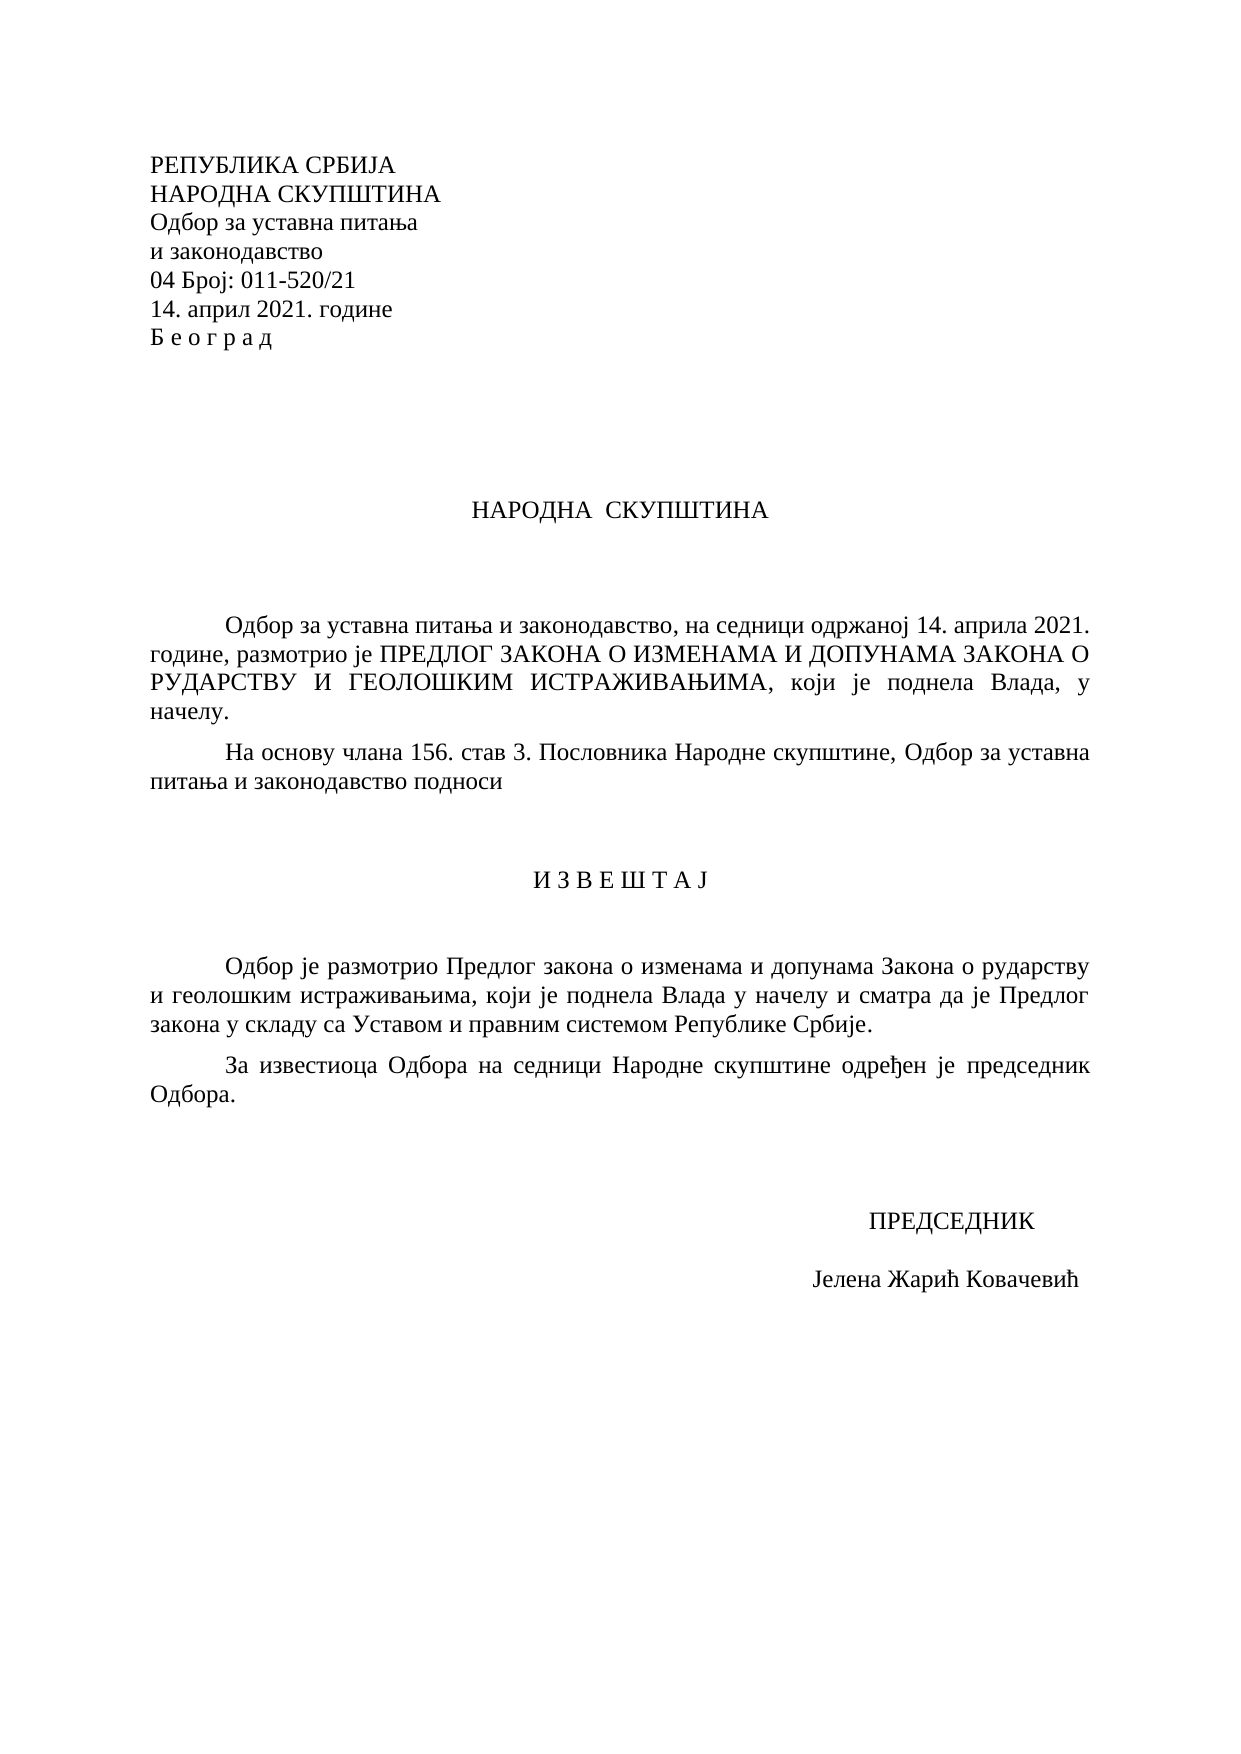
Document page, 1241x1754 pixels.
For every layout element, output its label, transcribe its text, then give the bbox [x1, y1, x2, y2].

text и законодавство [150, 236, 1090, 265]
text РЕПУБЛИКА СРБИЈА [150, 150, 1090, 179]
text 04 Број: 011-520/21 [150, 265, 1090, 294]
text Одбор за уставна питања и законодавство, на седници одржаној 14. априла 2021. године, размотрио је ПРЕДЛОГ ЗАКОНА О ИЗМЕНАМА И ДОПУНАМА ЗАКОНА О РУДАРСТВУ И ГЕОЛОШКИМ ИСТРАЖИВАЊИМА, који је поднела Влада, у начелу. [150, 610, 1090, 725]
text На основу члана 156. став 3. Пословника Народне скупштине, Одбор за уставна питања и законодавство подноси [150, 737, 1090, 795]
text НАРОДНА СКУПШТИНА [150, 495, 1090, 524]
text 14. април 2021. године [150, 294, 1090, 322]
text Одбор је размотрио Предлог закона о изменама и допунама Закона о рударству и геолошким истраживањима, који је поднела Влада у начелу и сматра да је Предлог закона у складу са Уставом и правним системом Републике Србије. [150, 951, 1090, 1037]
text Одбор за уставна питања [150, 207, 1090, 236]
text За известиоца Одбора на седници Народне скупштине одређен је председник Одбора. [150, 1050, 1090, 1107]
text НАРОДНА СКУПШТИНА [150, 179, 1090, 207]
text Б е о г р а д [150, 322, 1090, 351]
text Јелена Жарић Ковачевић [150, 1264, 1090, 1292]
text ПРЕДСЕДНИК [150, 1206, 1090, 1235]
text И З В Е Ш Т А Ј [150, 865, 1090, 894]
